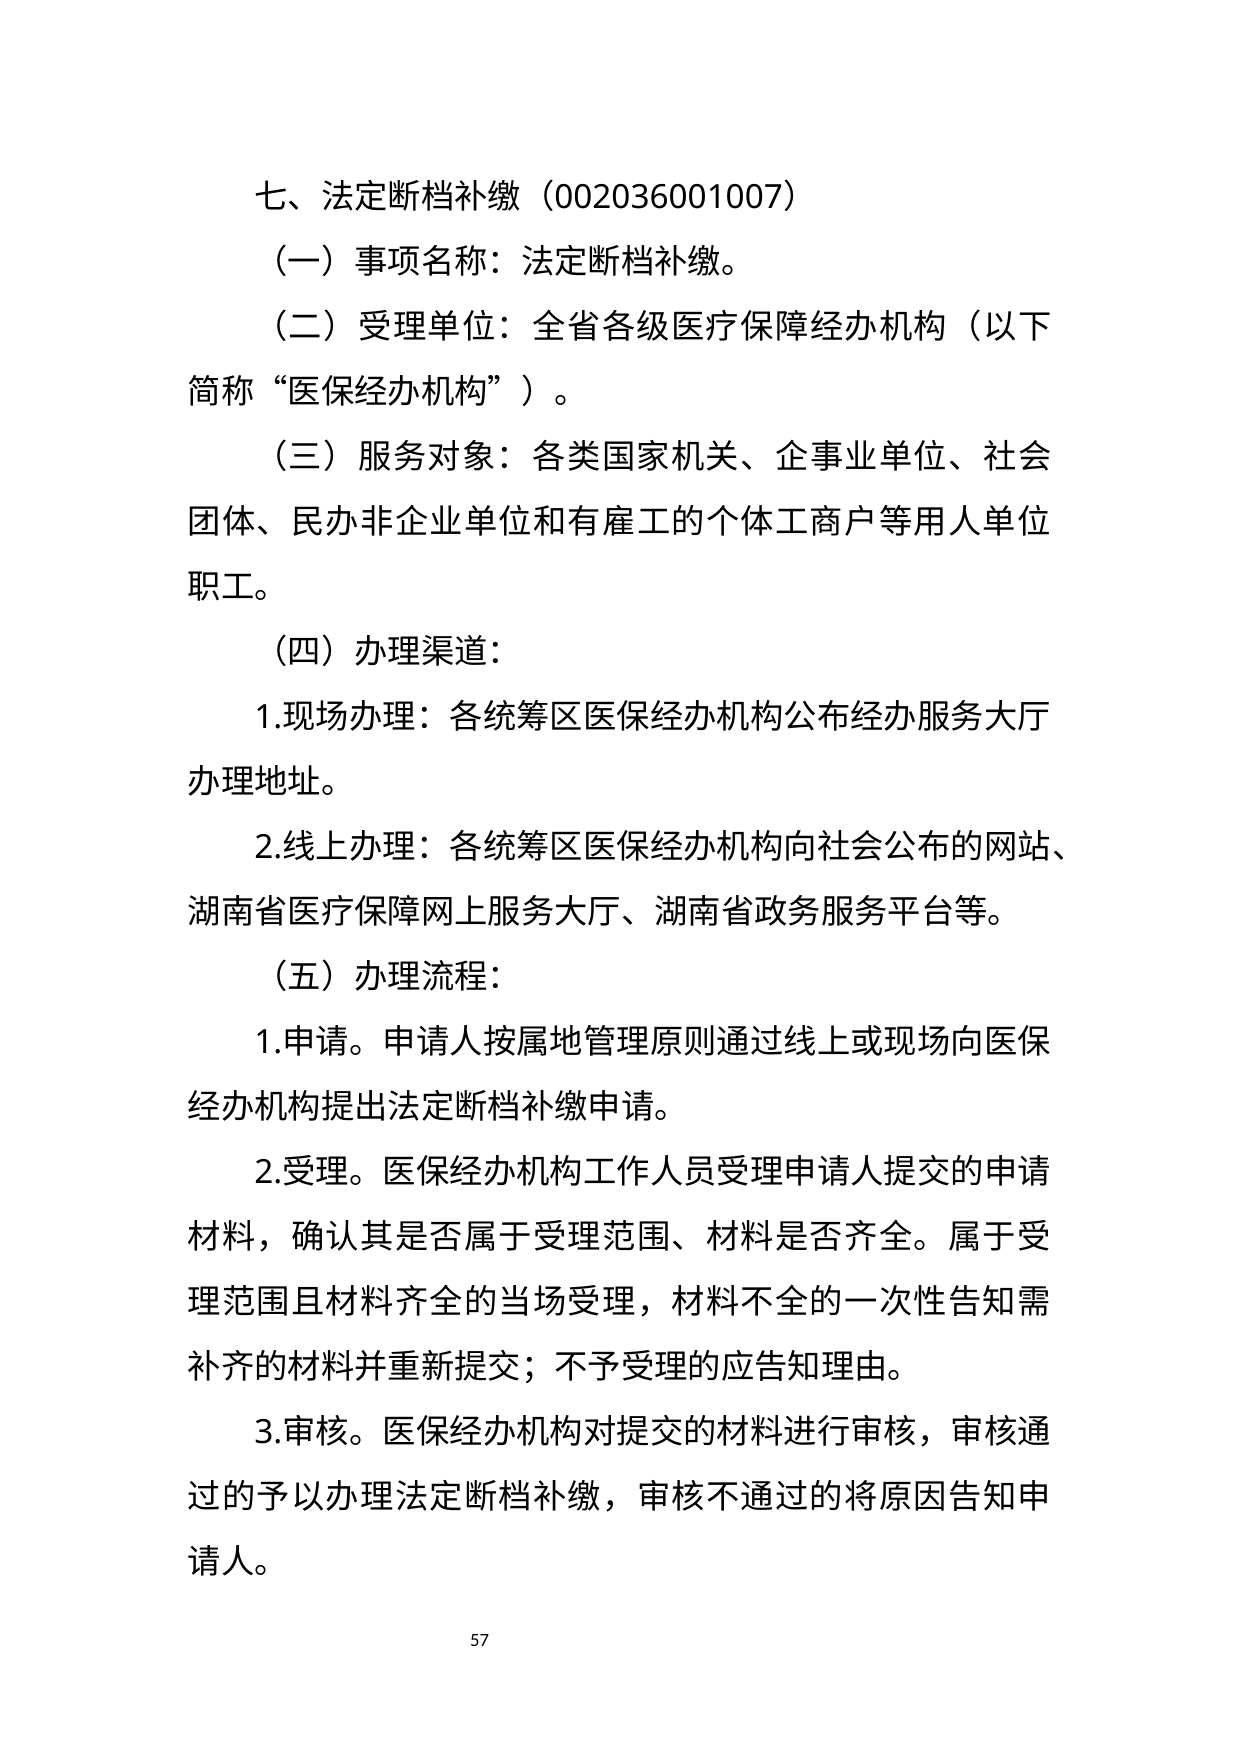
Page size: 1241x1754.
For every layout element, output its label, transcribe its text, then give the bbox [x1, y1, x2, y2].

text 1.申请。申请人按属地管理原则通过线上或现场向医保经办机构提出法定断档补缴申请。 [187, 1007, 1053, 1137]
text （五）办理流程： [187, 942, 1053, 1007]
text （三）服务对象：各类国家机关、企事业单位、社会团体、民办非企业单位和有雇工的个体工商户等用人单位职工。 [187, 422, 1053, 617]
text 2.线上办理：各统筹区医保经办机构向社会公布的网站、湖南省医疗保障网上服务大厅、湖南省政务服务平台等。 [187, 812, 1053, 942]
text 1.现场办理：各统筹区医保经办机构公布经办服务大厅办理地址。 [187, 682, 1053, 812]
text （一）事项名称：法定断档补缴。 [187, 227, 1053, 292]
text （二）受理单位：全省各级医疗保障经办机构（以下简称“医保经办机构”）。 [187, 292, 1053, 422]
text 七、法定断档补缴（002036001007） [187, 162, 1053, 227]
text 3.审核。医保经办机构对提交的材料进行审核，审核通过的予以办理法定断档补缴，审核不通过的将原因告知申请人。 [187, 1397, 1053, 1592]
text （四）办理渠道： [187, 617, 1053, 682]
text 2.受理。医保经办机构工作人员受理申请人提交的申请材料，确认其是否属于受理范围、材料是否齐全。属于受理范围且材料齐全的当场受理，材料不全的一次性告知需补齐的材料并重新提交；不予受理的应告知理由。 [187, 1137, 1053, 1397]
